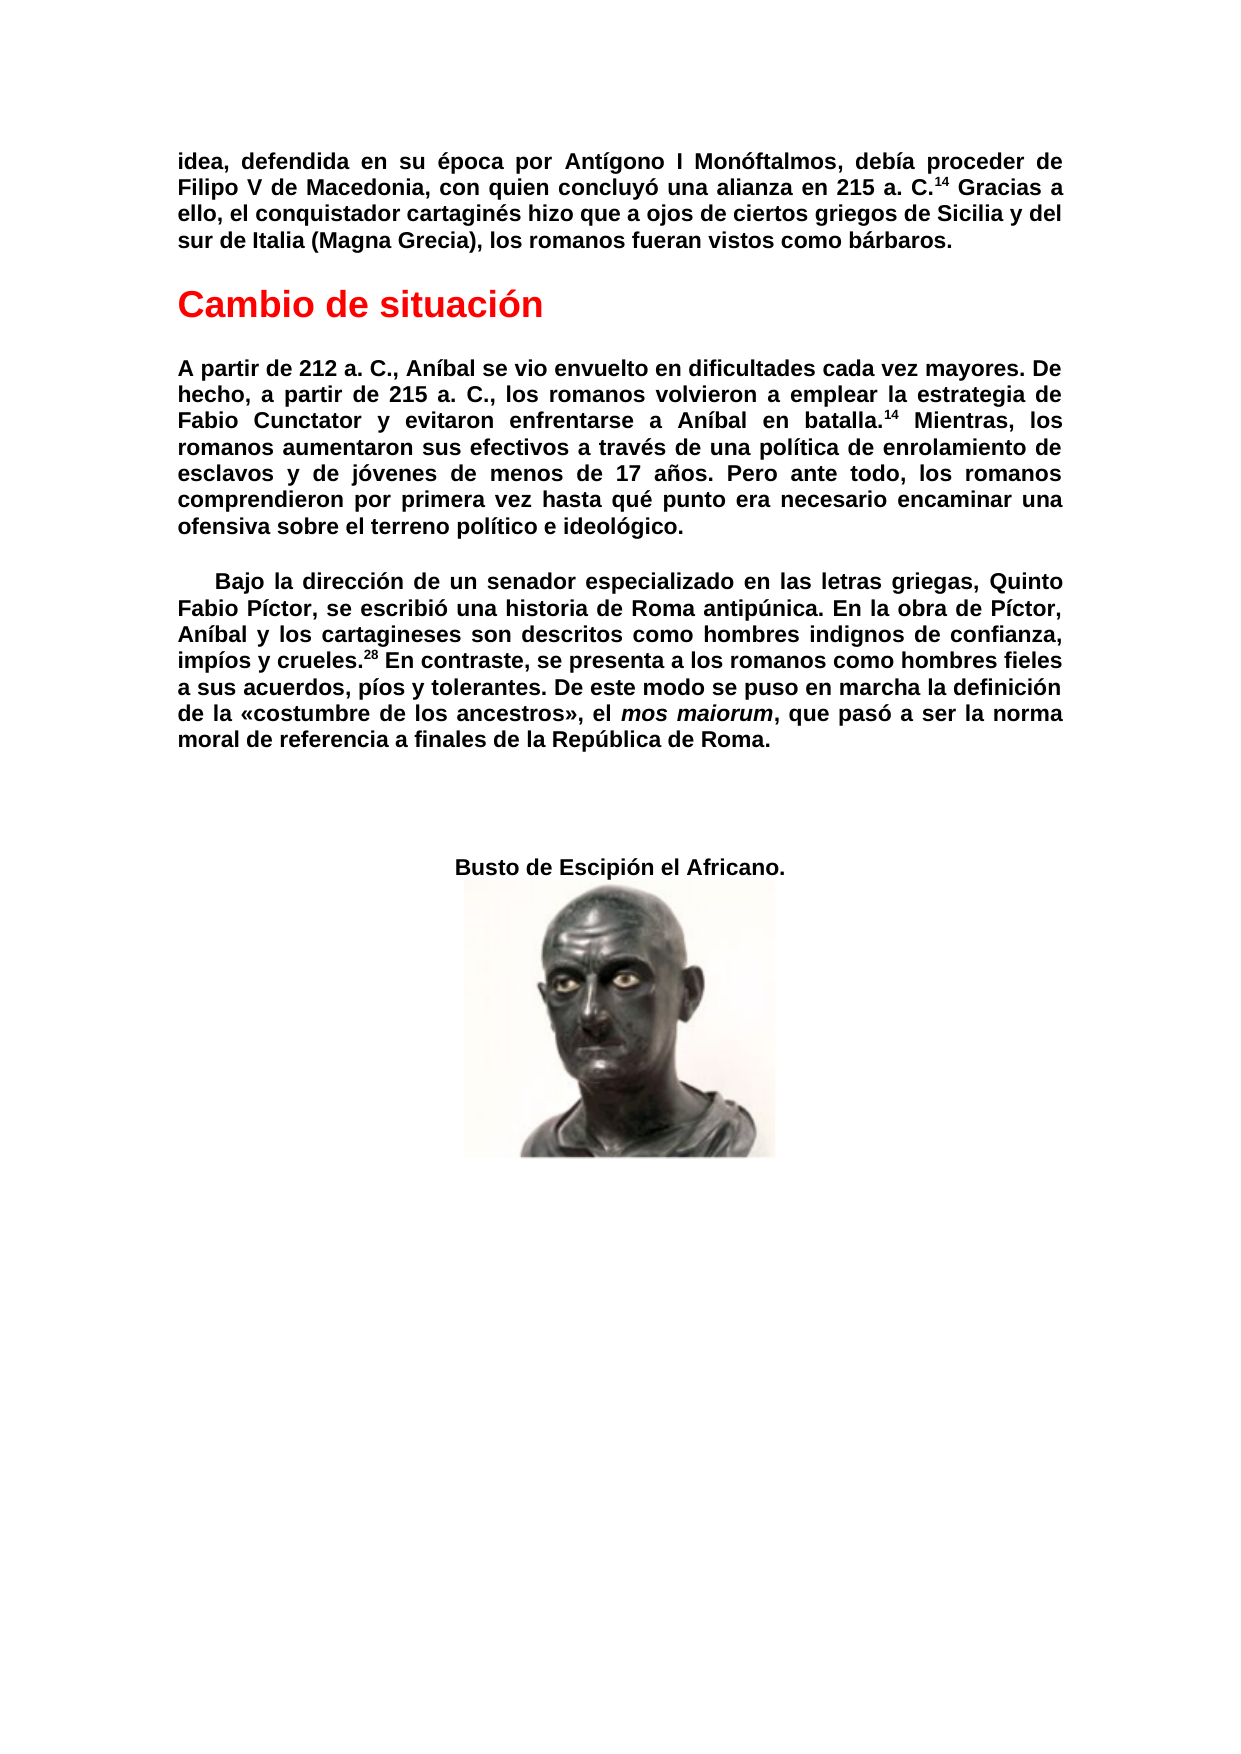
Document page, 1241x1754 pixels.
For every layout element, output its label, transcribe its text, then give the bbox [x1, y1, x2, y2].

text A partir de 212 a. C., Aníbal se vio envuelto en dificultades cada vez mayores. De hecho, a partir de 215 a. C., los romanos volvieron a emplear la estrategia de Fabio Cunctator y evitaron enfrentarse a Aníbal en batalla.[14] Mientras, los romanos aumentaron sus efectivos a través de una política de enrolamiento de esclavos y de jóvenes de menos de 17 años. Pero ante todo, los romanos comprendieron por primera vez hasta qué punto era necesario encaminar una ofensiva sobre el terreno político e ideológico. [177, 354, 1063, 539]
text Cambio de situación [177, 282, 1063, 325]
text Busto de Escipión el Africano. [177, 854, 1063, 880]
picture [463, 880, 777, 1159]
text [177, 148, 1063, 253]
text Bajo la dirección de un senador especializado en las letras griegas, Quinto Fabio Píctor, se escribió una historia de Roma antipúnica. En la obra de Píctor, Aníbal y los cartagineses son descritos como hombres indignos de confianza, impíos y crueles.[28] En contraste, se presenta a los romanos como hombres fieles a sus acuerdos, píos y tolerantes. De este modo se puso en marcha la definición de la «costumbre de los ancestros», el mos maiorum, que pasó a ser la norma moral de referencia a finales de la República de Roma. [177, 568, 1063, 753]
